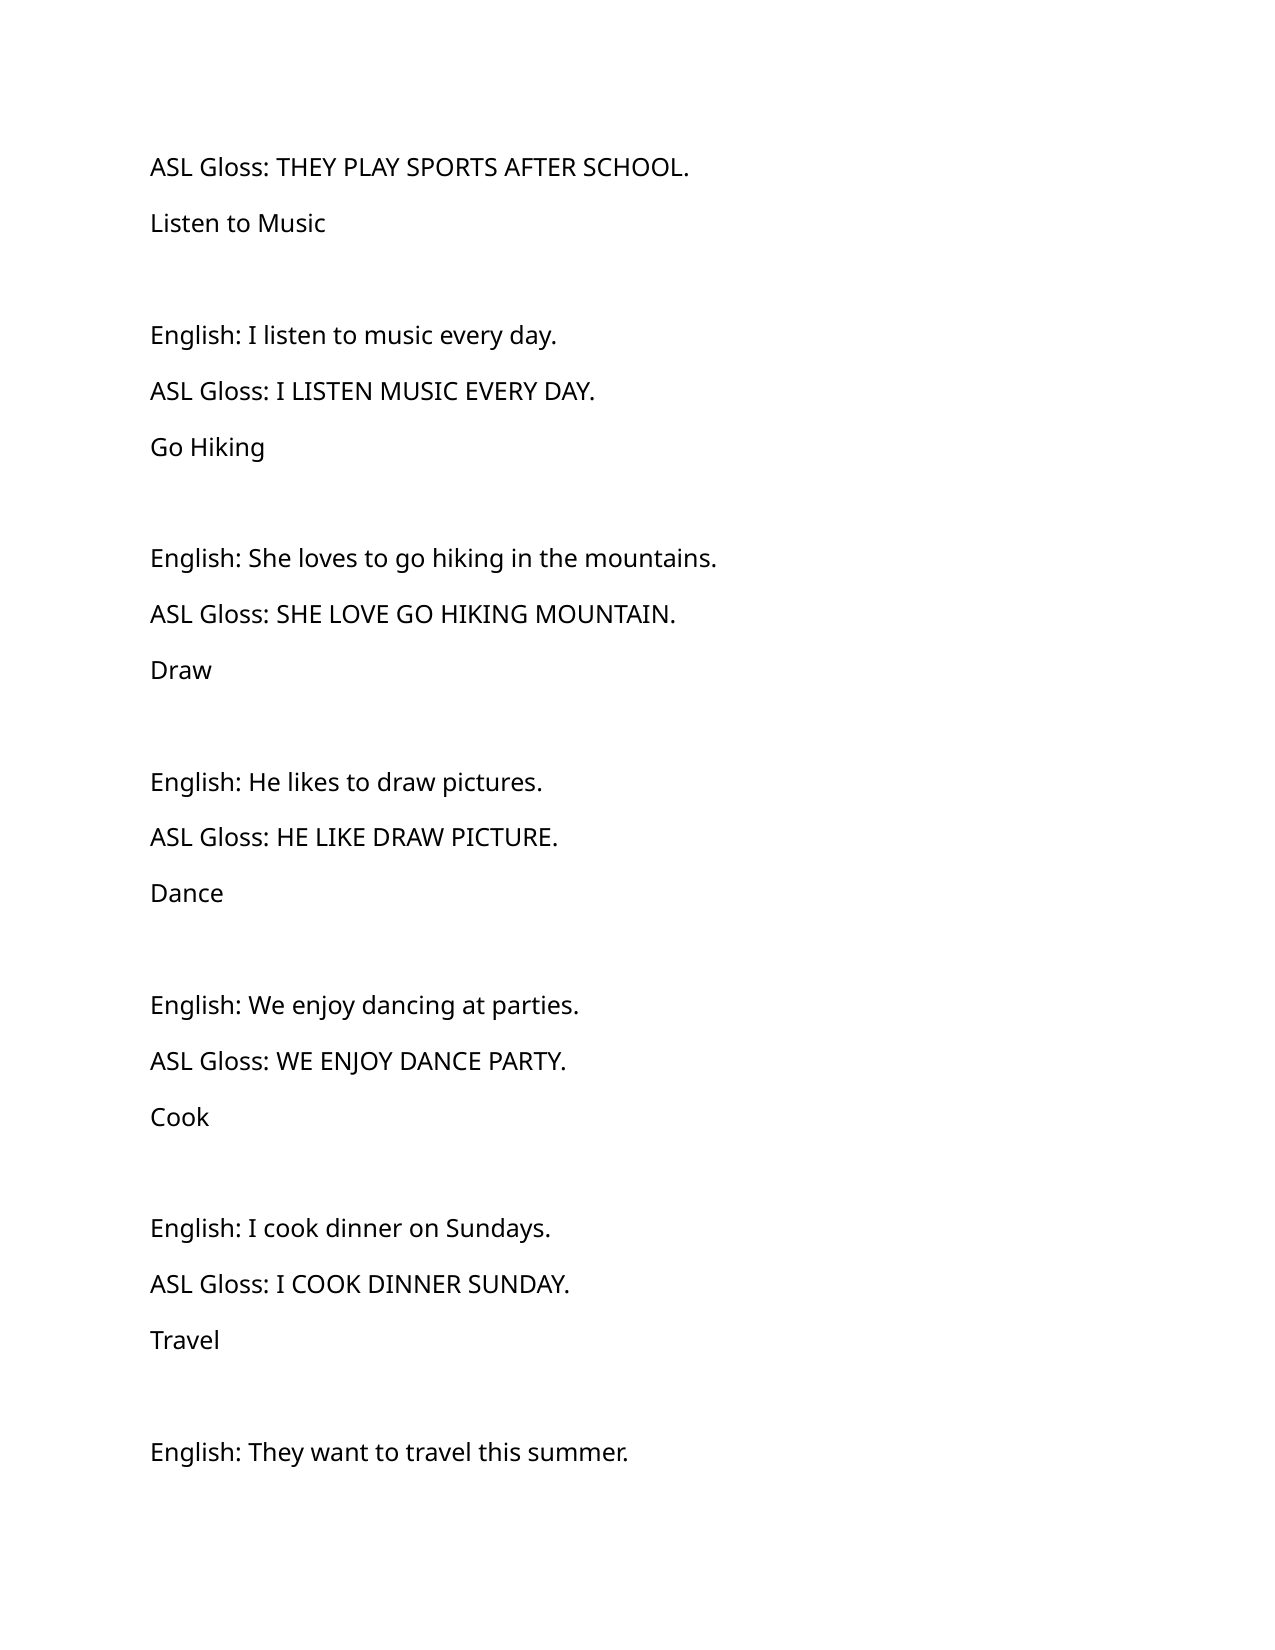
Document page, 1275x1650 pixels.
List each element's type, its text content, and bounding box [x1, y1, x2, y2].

text ASL Gloss: THEY PLAY SPORTS AFTER SCHOOL. [150, 150, 1125, 184]
text Travel [150, 1322, 1125, 1357]
text English: I cook dinner on Sundays. [150, 1211, 1125, 1245]
text ASL Gloss: I LISTEN MUSIC EVERY DAY. [150, 373, 1125, 407]
text ASL Gloss: I COOK DINNER SUNDAY. [150, 1267, 1125, 1301]
text Dance [150, 876, 1125, 910]
text ASL Gloss: HE LIKE DRAW PICTURE. [150, 820, 1125, 854]
text English: I listen to music every day. [150, 317, 1125, 352]
text ASL Gloss: WE ENJOY DANCE PARTY. [150, 1043, 1125, 1077]
text English: She loves to go hiking in the mountains. [150, 541, 1125, 575]
text ASL Gloss: SHE LOVE GO HIKING MOUNTAIN. [150, 597, 1125, 631]
text Draw [150, 652, 1125, 687]
text English: We enjoy dancing at parties. [150, 987, 1125, 1022]
text English: He likes to draw pictures. [150, 764, 1125, 798]
text Go Hiking [150, 429, 1125, 463]
text Cook [150, 1099, 1125, 1133]
text English: They want to travel this summer. [150, 1434, 1125, 1468]
text Listen to Music [150, 206, 1125, 240]
